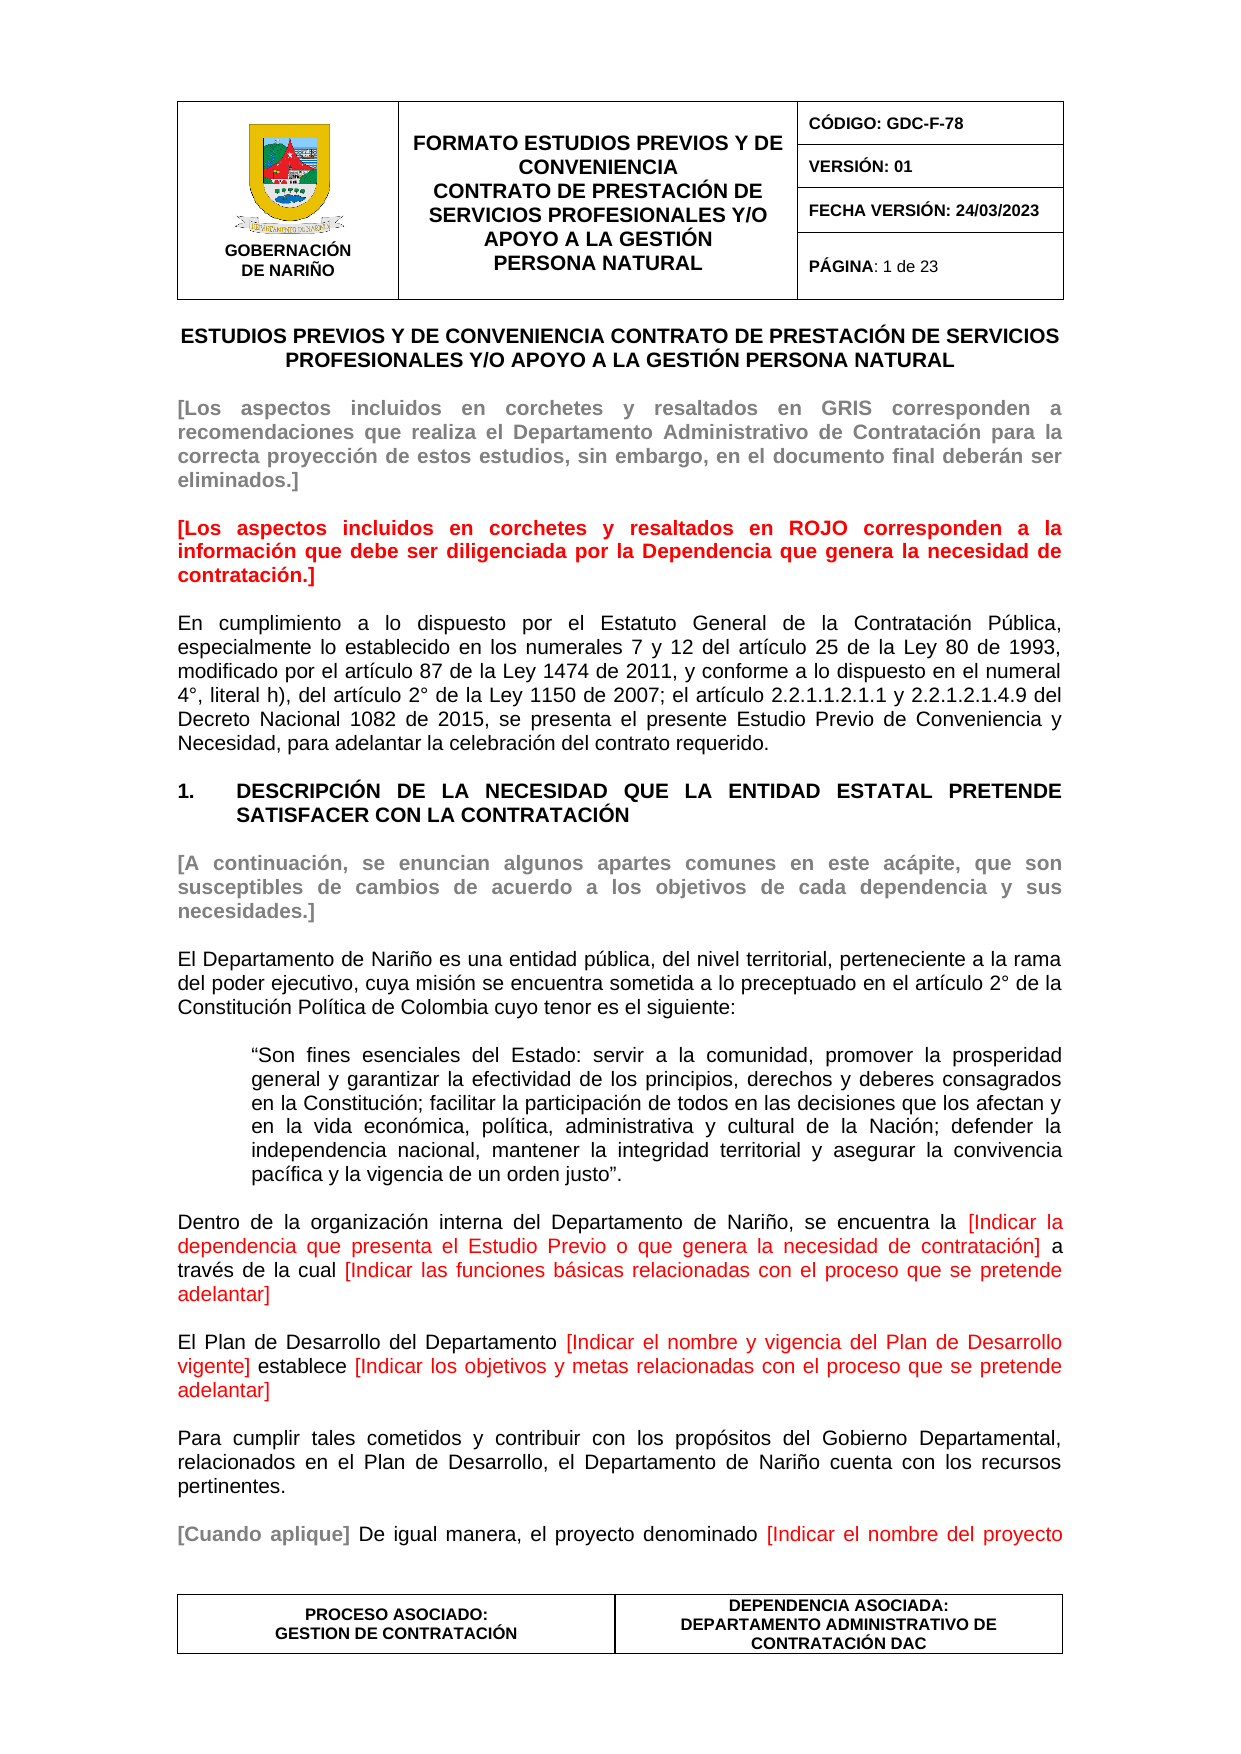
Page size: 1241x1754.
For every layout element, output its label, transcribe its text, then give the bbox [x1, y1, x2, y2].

text ESTUDIOS PREVIOS Y DE CONVENIENCIA CONTRATO DE PRESTACIÓN DE SERVICIOS PROFESIONALES Y/O APOYO A LA GESTIÓN PERSONA NATURAL [177, 324, 1063, 372]
text “Son fines esenciales del Estado: servir a la comunidad, promover la prosperidad general y garantizar la efectividad de los principios, derechos y deberes consagrados en la Constitución; facilitar la participación de todos en las decisiones que los afectan y en la vida económica, política, administrativa y cultural de la Nación; defender la independencia nacional, mantener la integridad territorial y asegurar la convivencia pacífica y la vigencia de un orden justo”. [251, 1042, 1063, 1186]
text [Los aspectos incluidos en corchetes y resaltados en GRIS corresponden a recomendaciones que realiza el Departamento Administrativo de Contratación para la correcta proyección de estos estudios, sin embargo, en el documento final deberán ser eliminados.] [177, 396, 1063, 491]
text El Departamento de Nariño es una entidad pública, del nivel territorial, perteneciente a la rama del poder ejecutivo, cuya misión se encuentra sometida a lo preceptuado en el artículo 2° de la Constitución Política de Colombia cuyo tenor es el siguiente: [177, 947, 1063, 1018]
text El Plan de Desarrollo del Departamento [Indicar el nombre y vigencia del Plan de Desarrollo vigente] establece [Indicar los objetivos y metas relacionadas con el proceso que se pretende adelantar] [177, 1330, 1063, 1402]
text Para cumplir tales cometidos y contribuir con los propósitos del Gobierno Departamental, relacionados en el Plan de Desarrollo, el Departamento de Nariño cuenta con los recursos pertinentes. [177, 1426, 1063, 1498]
text En cumplimiento a lo dispuesto por el Estatuto General de la Contratación Pública, especialmente lo establecido en los numerales 7 y 12 del artículo 25 de la Ley 80 de 1993, modificado por el artículo 87 de la Ley 1474 de 2011, y conforme a lo dispuesto en el numeral 4°, literal h), del artículo 2° de la Ley 1150 de 2007; el artículo 2.2.1.1.2.1.1 y 2.2.1.2.1.4.9 del Decreto Nacional 1082 de 2015, se presenta el presente Estudio Previo de Conveniencia y Necesidad, para adelantar la celebración del contrato requerido. [177, 611, 1063, 755]
picture [234, 123, 345, 234]
list DESCRIPCIÓN DE LA NECESIDAD QUE LA ENTIDAD ESTATAL PRETENDE SATISFACER CON LA CONTRATACIÓN [177, 779, 1063, 827]
text [Los aspectos incluidos en corchetes y resaltados en ROJO corresponden a la información que debe ser diligenciada por la Dependencia que genera la necesidad de contratación.] [177, 515, 1063, 587]
text [A continuación, se enuncian algunos apartes comunes en este acápite, que son susceptibles de cambios de acuerdo a los objetivos de cada dependencia y sus necesidades.] [177, 851, 1063, 923]
text Dentro de la organización interna del Departamento de Nariño, se encuentra la [Indicar la dependencia que presenta el Estudio Previo o que genera la necesidad de contratación] a través de la cual [Indicar las funciones básicas relacionadas con el proceso que se pretende adelantar] [177, 1210, 1063, 1306]
